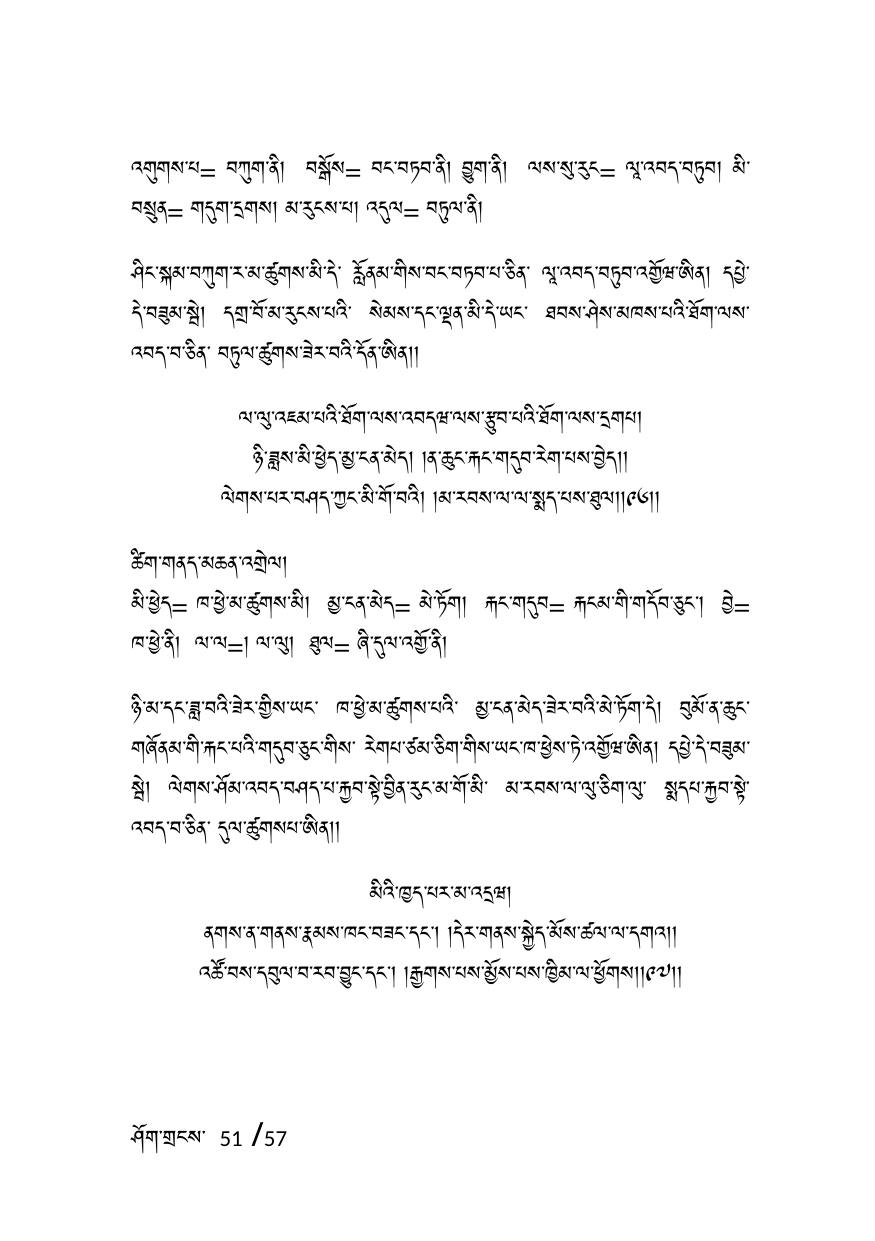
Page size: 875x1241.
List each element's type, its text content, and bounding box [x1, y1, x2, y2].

text འཚོ་བས་དབུལ་བ་རབ་བྱུང་དང་། །རྒྱགས་པས་མྱོས་པས་ཁྱིམ་ལ་ཕྱོགས།།༩༧།། [131, 955, 750, 995]
text མི་ཕྱེད= ཁ་ཕྱེ་མ་ཚུགས་མི། མྱ་ངན་མེད= མེ་ཏོག། རྐང་གདུབ= རྐངམ་གི་གདོབ་ཅུང་། བྱེ= ཁ་ཕྱེ་ནི། ལ་ལ=། ལ་ལུ། ཐུལ= ཞི་དུལ་འགྱོ་ནི། [131, 585, 750, 665]
text ལ་ལུ་འཇམ་པའི་ཐོག་ལས་འབདཝ་ལས་རྩུབ་པའི་ཐོག་ལས་དྲགཔ། [131, 400, 750, 440]
text ཉི་མ་དང་ཟླ་བའི་ཟེར་གྱིས་ཡང་ ཁ་ཕྱེ་མ་ཚུགས་པའི་ མྱ་ངན་མེད་ཟེར་བའི་མེ་ཏོག་དེ། བུམོ་ན་ཆུང་གཞོནམ་གི་རྐང་པའི་གདུབ་ཅུང་གིས་ རེགཔ་ཙམ་ཅིག་གིས་ཡང་ཁ་ཕྱེས་ཏེ་འགྱོཝ་ཨིན། དཔྱེ་དེ་བཟུམ་སྦེ། ལེགས་ཤོམ་འབད་བཤད་པ་རྐྱབ་སྟེ་བྱིན་རུང་མ་གོ་མི་ མ་རབས་ལ་ལུ་ཅིག་ལུ་ སྨདཔ་རྐྱབ་སྟེ་འབད་བ་ཅིན་ དུལ་ཚུགསཔ་ཨིན།། [131, 690, 750, 850]
text ཉི་ཟླས་མི་ཕྱེད་མྱ་ངན་མེད། །ན་ཆུང་རྐང་གདུབ་རེག་པས་བྱེད།། [131, 440, 750, 480]
text ཤིང་སྐམ་བཀུག་ར་མ་ཚུགས་མི་དེ་ རློནམ་གིས་བང་བཏབ་པ་ཅིན་ ལཱ་འབད་བཏུབ་འགྱོཝ་ཨིན། དཔྱེ་དེ་བཟུམ་སྦེ། དགྲ་བོ་མ་རུངས་པའི་ སེམས་དང་ལྡན་མི་དེ་ཡང་ ཐབས་ཤེས་མཁས་པའི་ཐོག་ལས་འབད་བ་ཅིན་ བཏུལ་ཚུགས་ཟེར་བའི་དོན་ཨིན།། [131, 255, 750, 375]
text ནགས་ན་གནས་རྣམས་ཁང་བཟང་དང་། །དེར་གནས་སྐྱེད་མོས་ཚལ་ལ་དགའ།། [131, 915, 750, 955]
text མིའི་ཁྱད་པར་མ་འདྲཝ། [131, 875, 750, 915]
text འགུགས་པ= བཀུག་ནི། བསྒོས= བང་བཏབ་ནི། བྱུག་ནི། ལས་སུ་རུང= ལཱ་འབད་བཏུབ། མི་བསྲུན= གདུག་དྲགས། མ་རུངས་པ། འདུལ= བཏུལ་ནི། [131, 150, 750, 230]
text ལེགས་པར་བཤད་ཀྱང་མི་གོ་བའི། །མ་རབས་ལ་ལ་སྨད་པས་ཐུལ།།༩༦།། [131, 480, 750, 520]
text ཚིག་གནད་མཆན་འགྲེལ། [131, 545, 750, 585]
